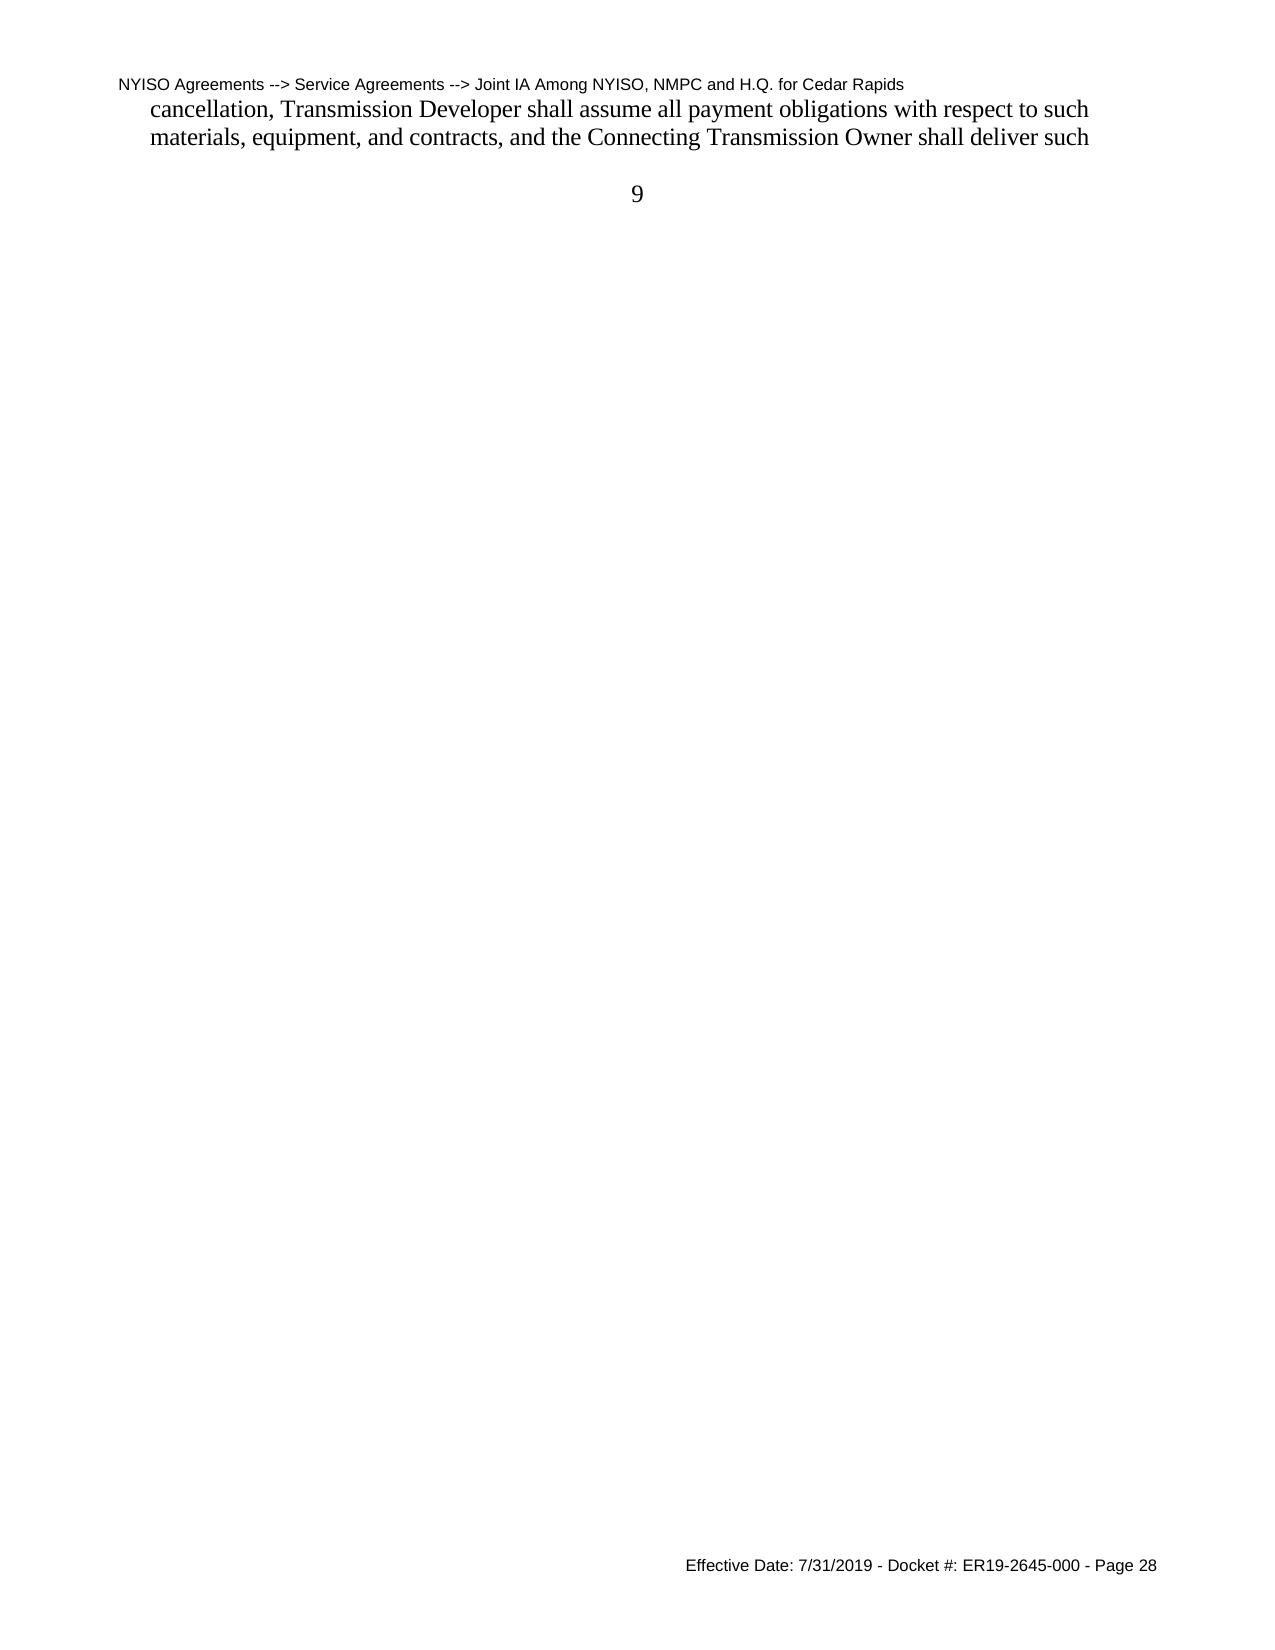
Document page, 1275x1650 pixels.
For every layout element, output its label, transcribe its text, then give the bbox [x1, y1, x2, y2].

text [150, 94, 1139, 152]
text 9 [631, 179, 1275, 208]
